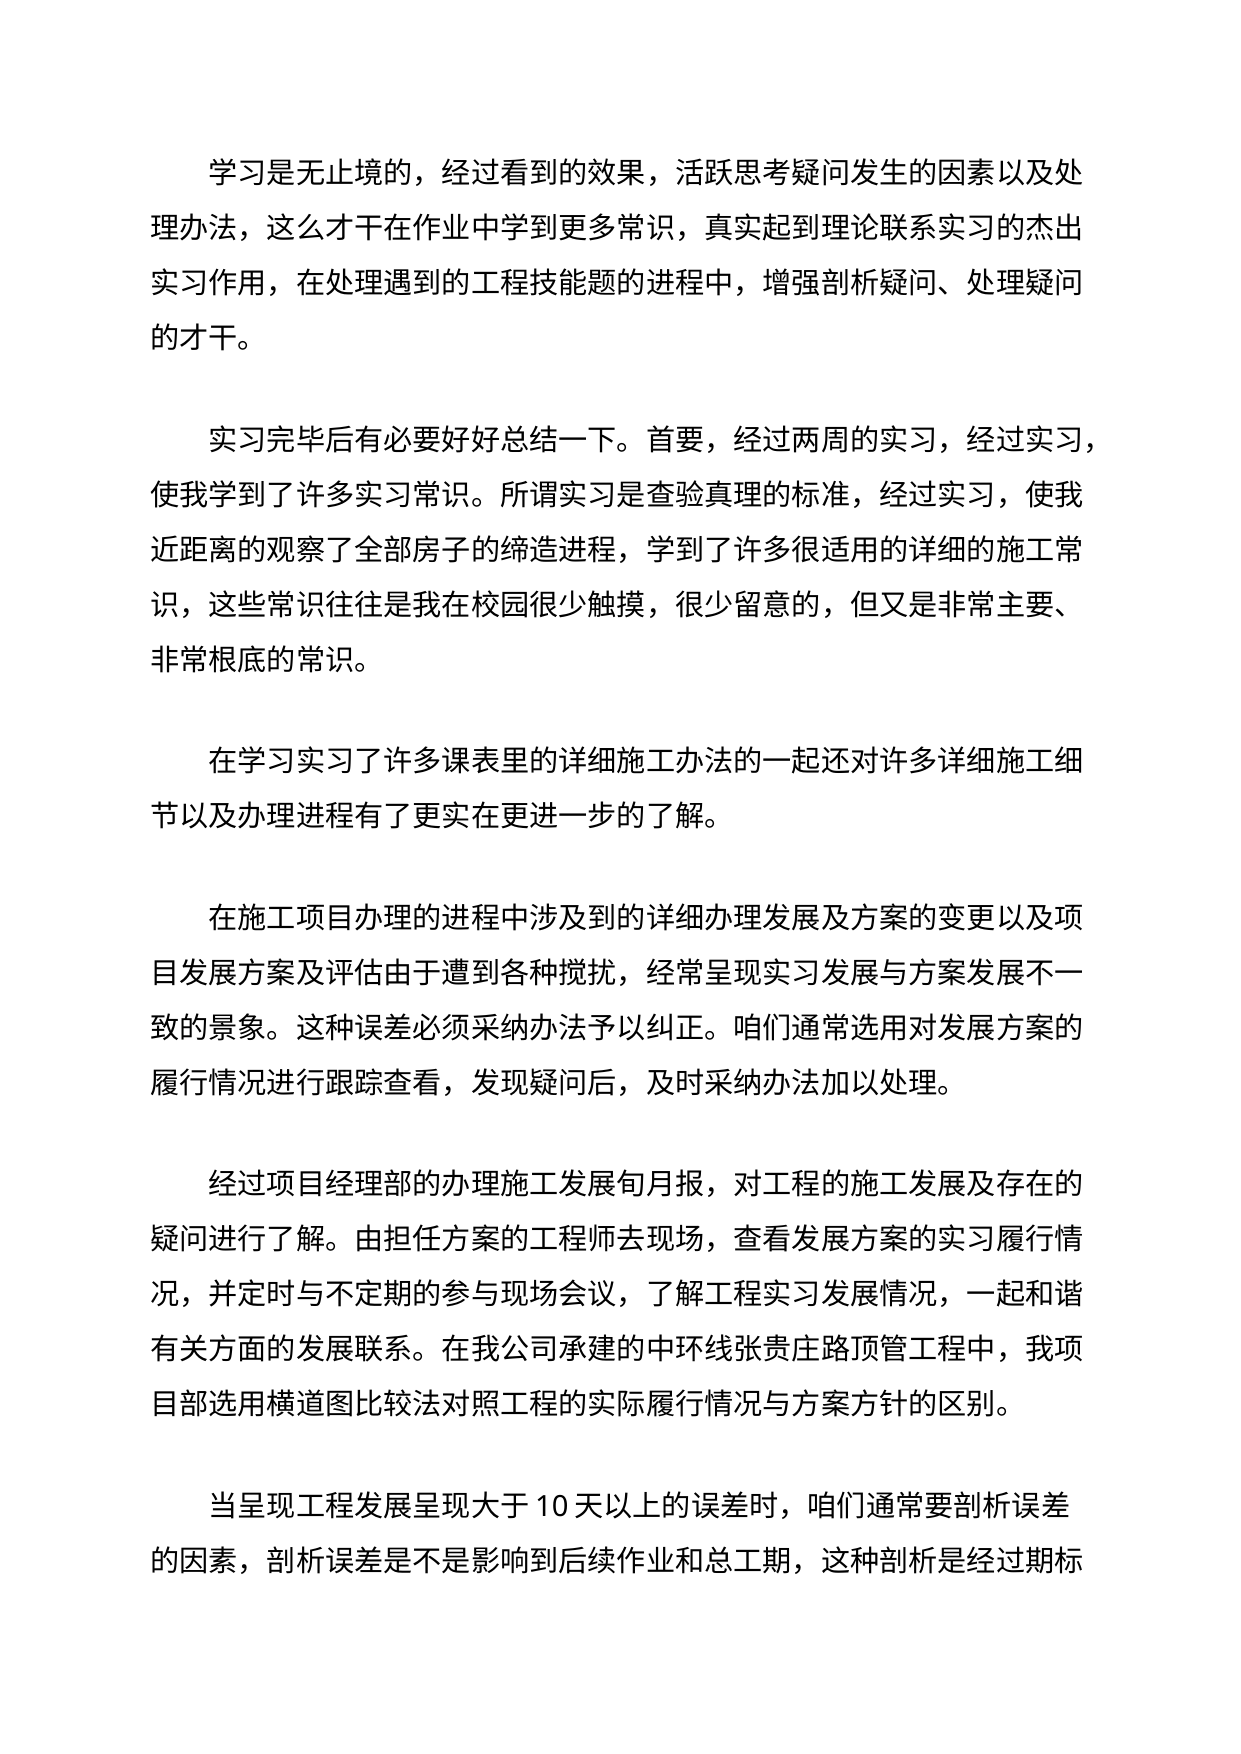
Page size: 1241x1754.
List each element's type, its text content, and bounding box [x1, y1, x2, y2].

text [150, 1482, 1090, 1579]
text 实习完毕后有必要好好总结一下。首要，经过两周的实习，经过实习，使我学到了许多实习常识。所谓实习是查验真理的标准，经过实习，使我近距离的观察了全部房子的缔造进程，学到了许多很适用的详细的施工常识，这些常识往往是我在校园很少触摸，很少留意的，但又是非常主要、非常根底的常识。 [150, 416, 1090, 678]
text 学习是无止境的，经过看到的效果，活跃思考疑问发生的因素以及处理办法，这么才干在作业中学到更多常识，真实起到理论联系实习的杰出实习作用，在处理遇到的工程技能题的进程中，增强剖析疑问、处理疑问的才干。 [150, 150, 1090, 357]
text 经过项目经理部的办理施工发展旬月报，对工程的施工发展及存在的疑问进行了解。由担任方案的工程师去现场，查看发展方案的实习履行情况，并定时与不定期的参与现场会议，了解工程实习发展情况，一起和谐有关方面的发展联系。在我公司承建的中环线张贵庄路顶管工程中，我项目部选用横道图比较法对照工程的实际履行情况与方案方针的区别。 [150, 1161, 1090, 1423]
text 在施工项目办理的进程中涉及到的详细办理发展及方案的变更以及项目发展方案及评估由于遭到各种搅扰，经常呈现实习发展与方案发展不一致的景象。这种误差必须采纳办法予以纠正。咱们通常选用对发展方案的履行情况进行跟踪查看，发现疑问后，及时采纳办法加以处理。 [150, 894, 1090, 1101]
text 在学习实习了许多课表里的详细施工办法的一起还对许多详细施工细节以及办理进程有了更实在更进一步的了解。 [150, 738, 1090, 835]
